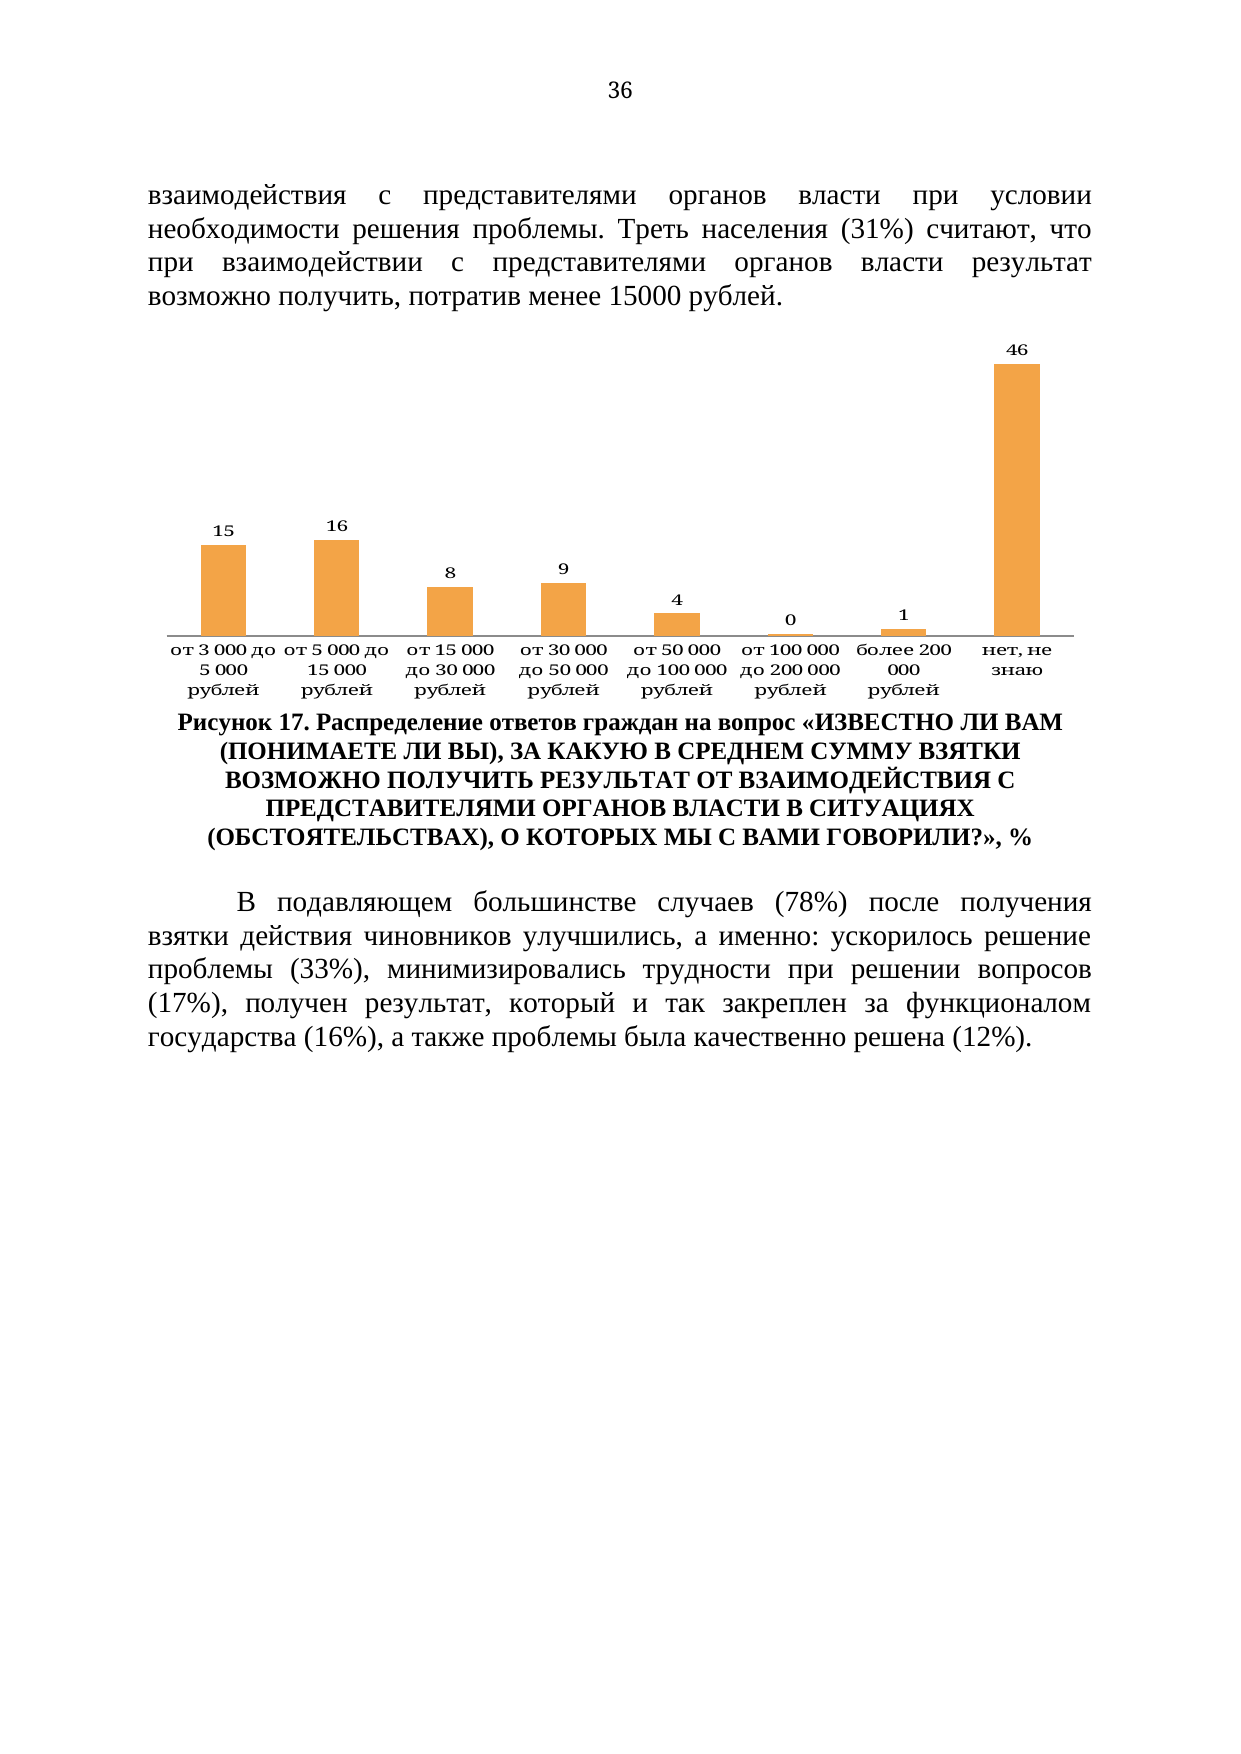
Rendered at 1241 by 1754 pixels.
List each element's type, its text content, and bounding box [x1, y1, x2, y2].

text Рисунок 17. Распределение ответов граждан на вопрос «ИЗВЕСТНО ЛИ ВАМ (ПОНИМАЕТЕ ЛИ ВЫ), ЗА КАКУЮ В СРЕДНЕМ СУММУ ВЗЯТКИ ВОЗМОЖНО ПОЛУЧИТЬ РЕЗУЛЬТАТ ОТ ВЗАИМОДЕЙСТВИЯ С ПРЕДСТАВИТЕЛЯМИ ОРГАНОВ ВЛАСТИ В СИТУАЦИЯХ (ОБСТОЯТЕЛЬСТВАХ), О КОТОРЫХ МЫ С ВАМИ ГОВОРИЛИ?», % [148, 708, 1092, 851]
text В подавляющем большинстве случаев (78%) после получения взятки действия чиновников улучшились, а именно: ускорилось решение проблемы (33%), минимизировались трудности при решении вопросов (17%), получен результат, который и так закреплен за функционалом государства (16%), а также проблемы была качественно решена (12%). [148, 884, 1092, 1052]
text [148, 177, 1092, 311]
